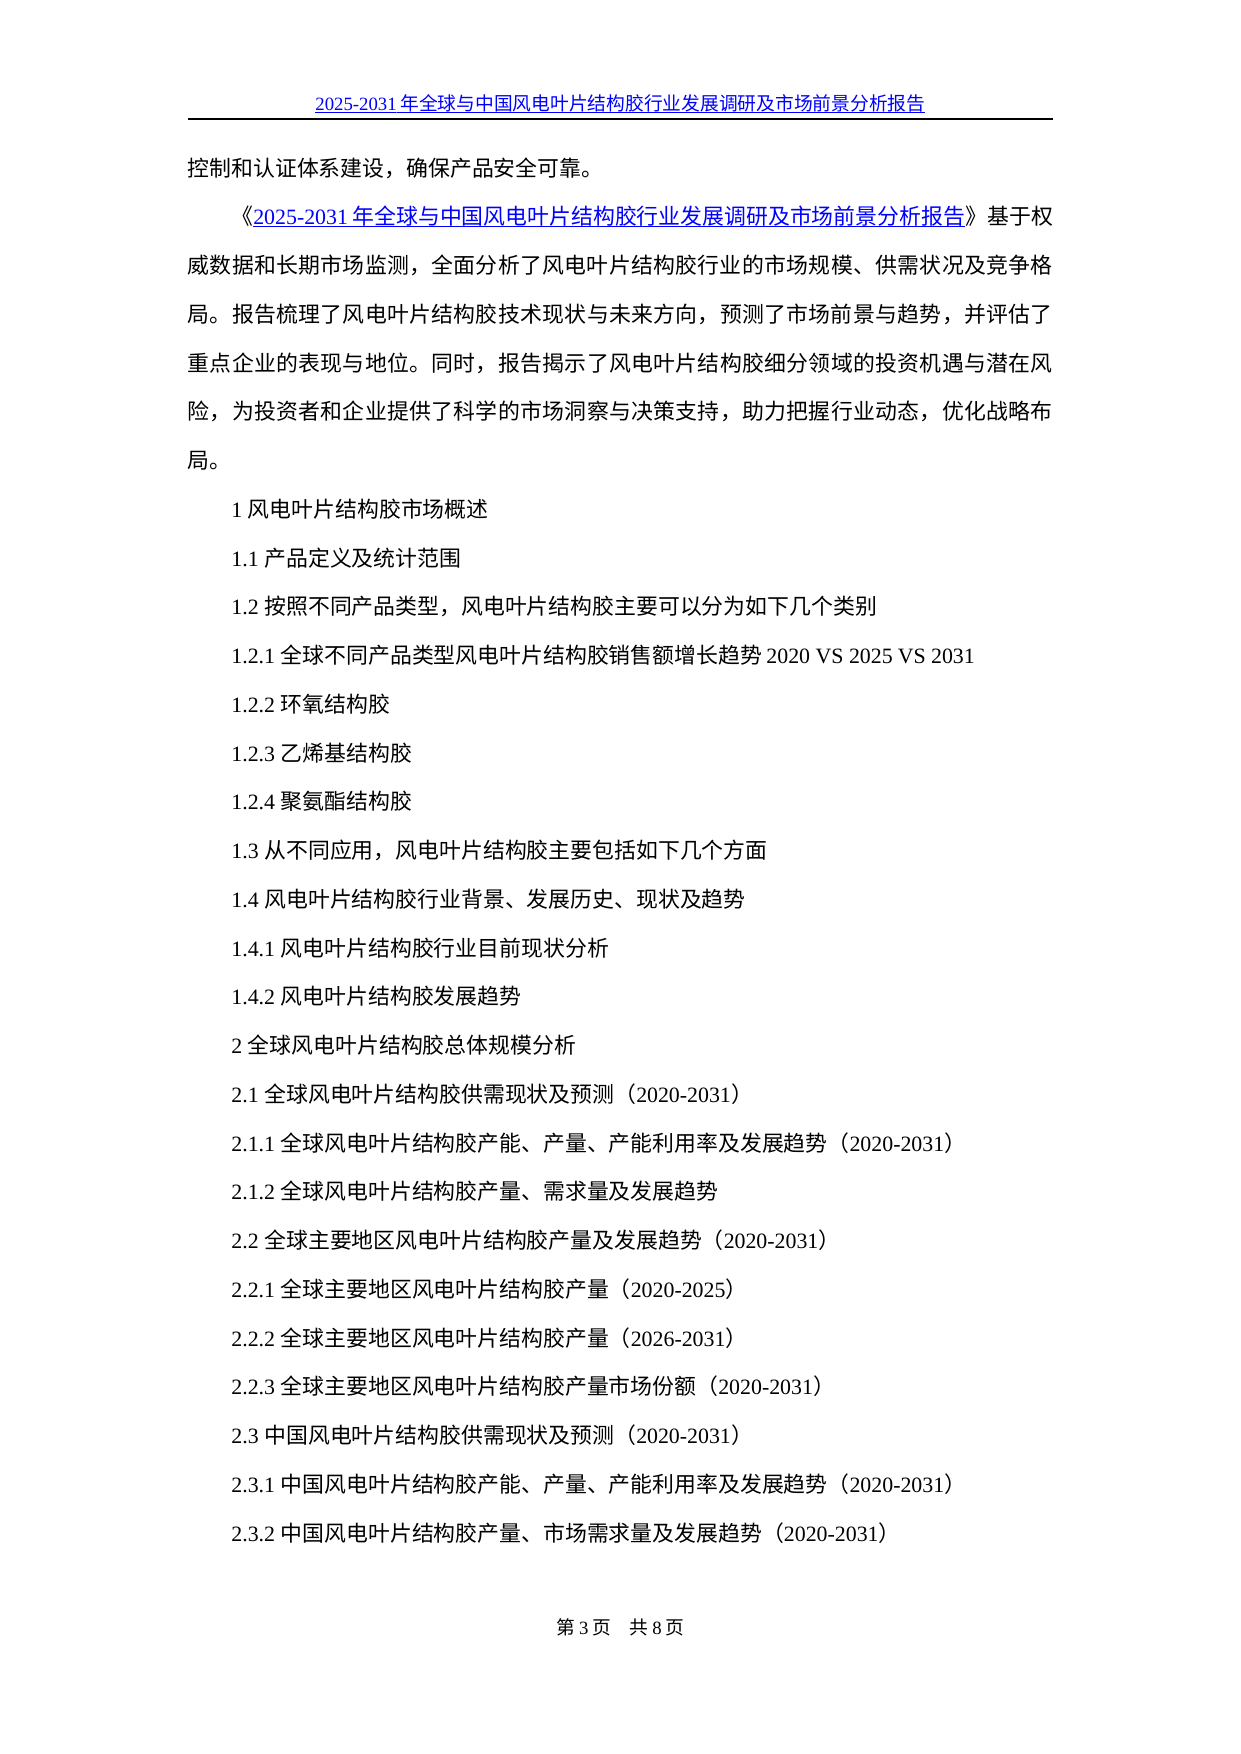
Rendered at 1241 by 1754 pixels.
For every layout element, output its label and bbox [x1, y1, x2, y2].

text [187, 150, 1053, 1548]
